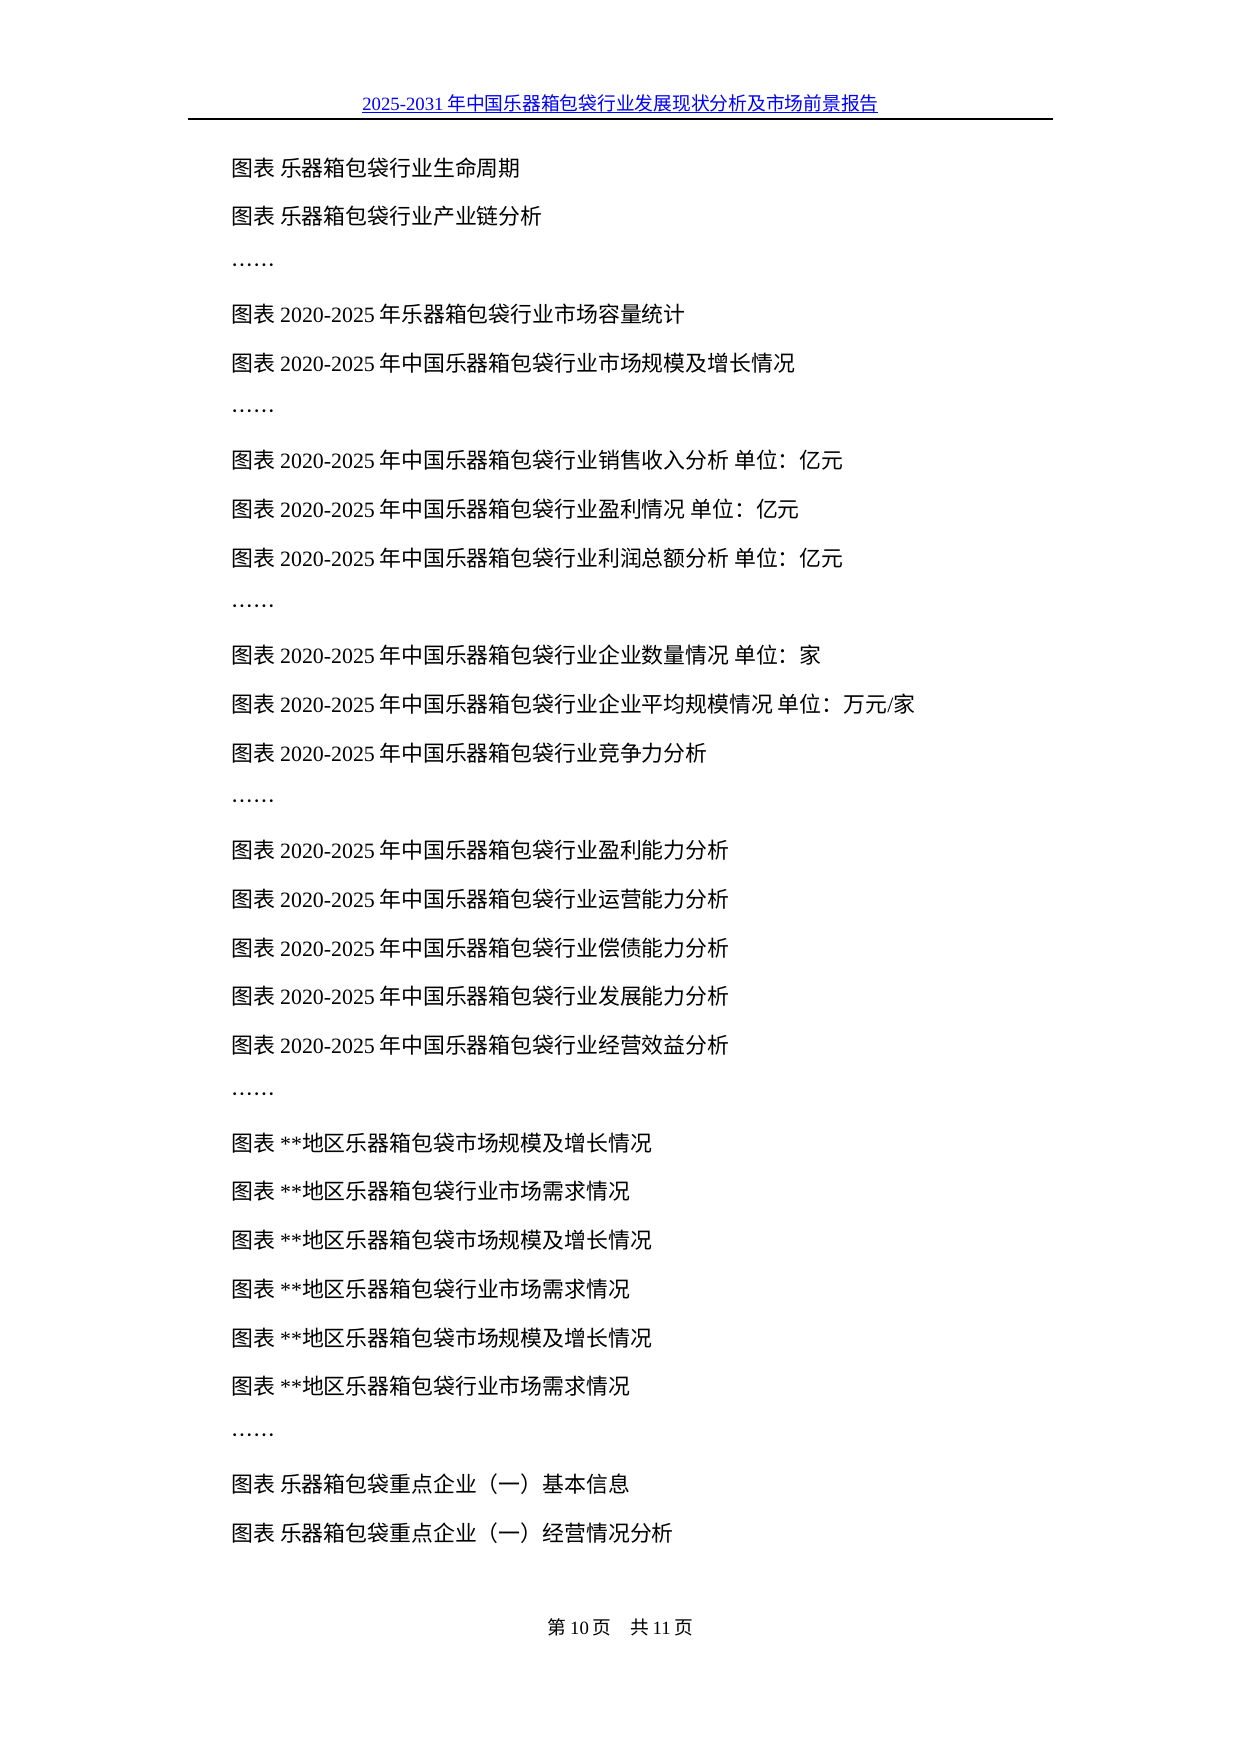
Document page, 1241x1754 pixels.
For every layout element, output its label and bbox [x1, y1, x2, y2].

text [187, 150, 1053, 1548]
